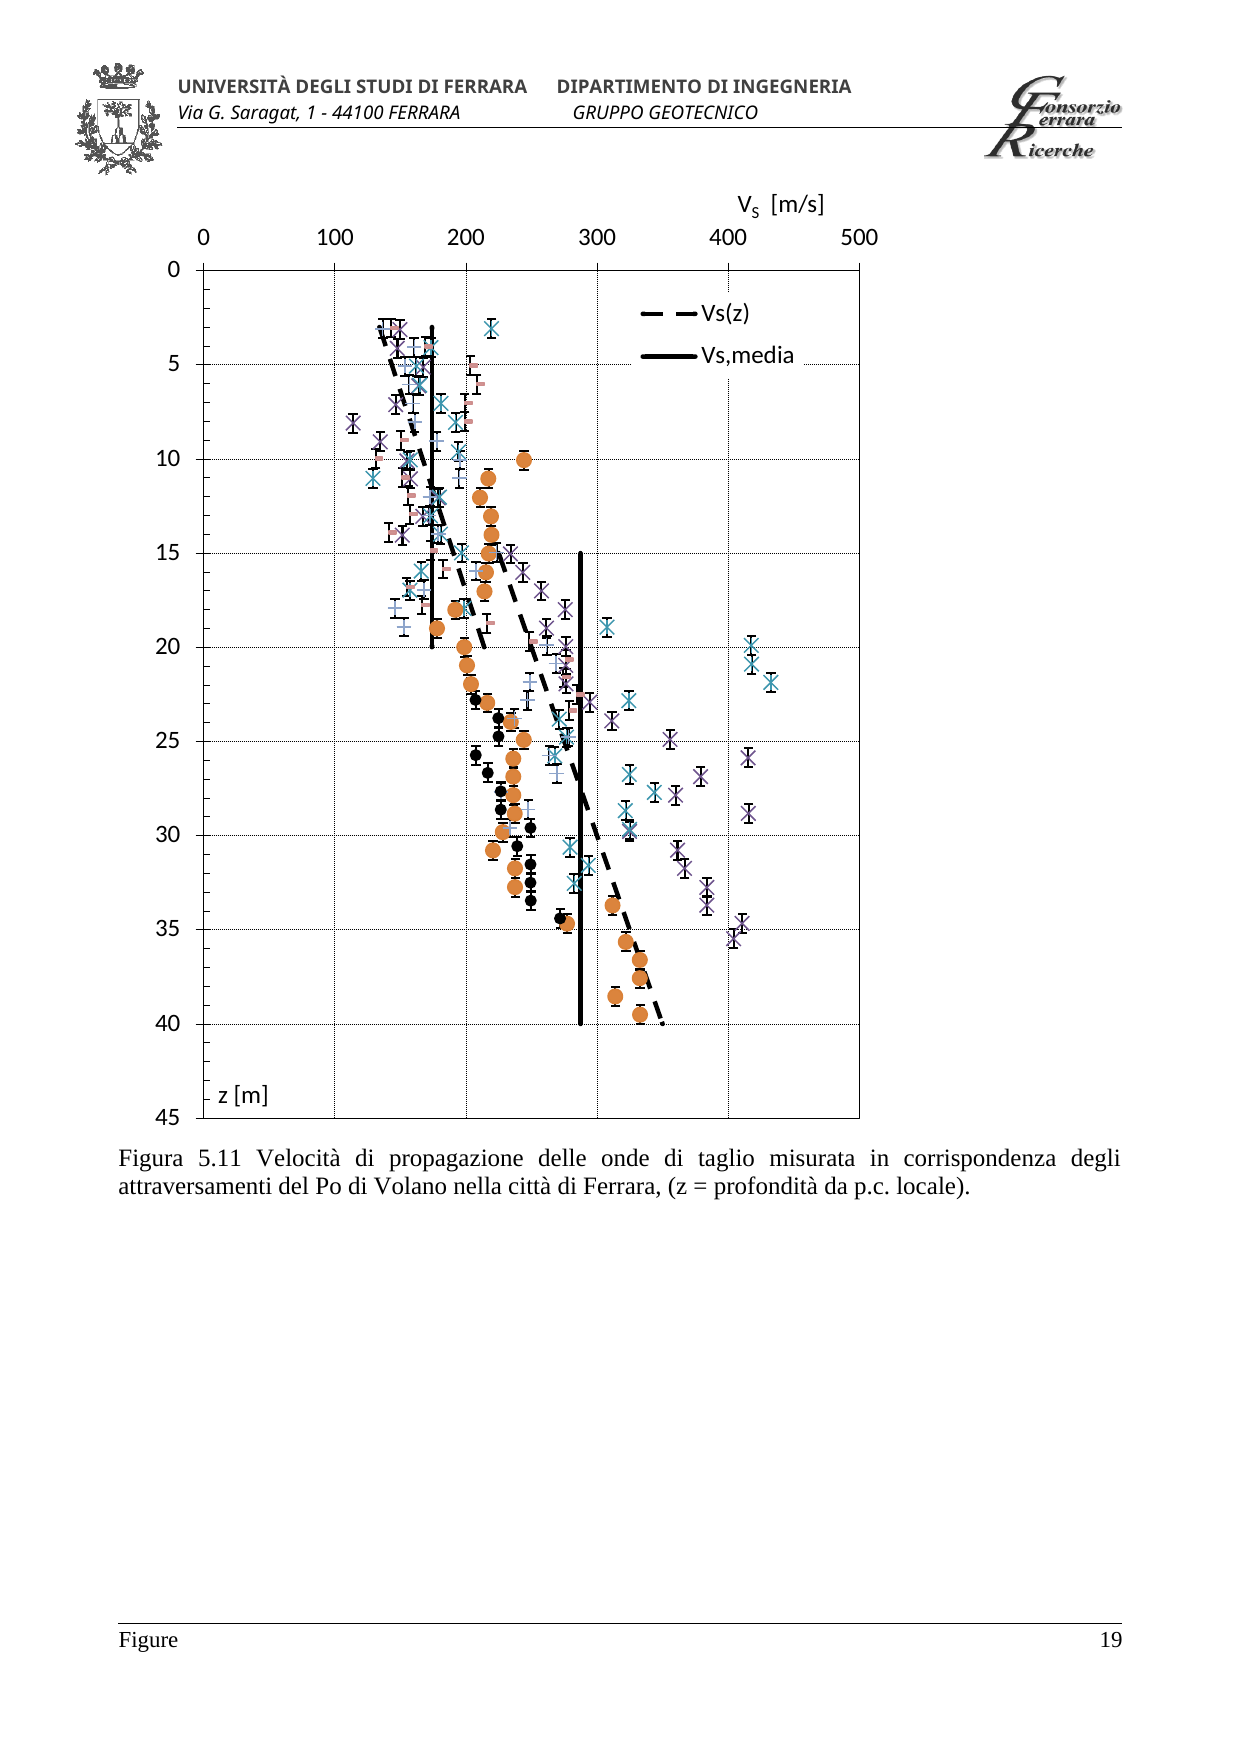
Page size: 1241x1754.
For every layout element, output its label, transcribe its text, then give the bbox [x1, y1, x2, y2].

text Figura 5.11 Velocità di propagazione delle onde di taglio misurata in corrispondenza degli attraversamenti del Po di Volano nella città di Ferrara, (z = profondità da p.c. locale). [118, 1143, 1122, 1200]
